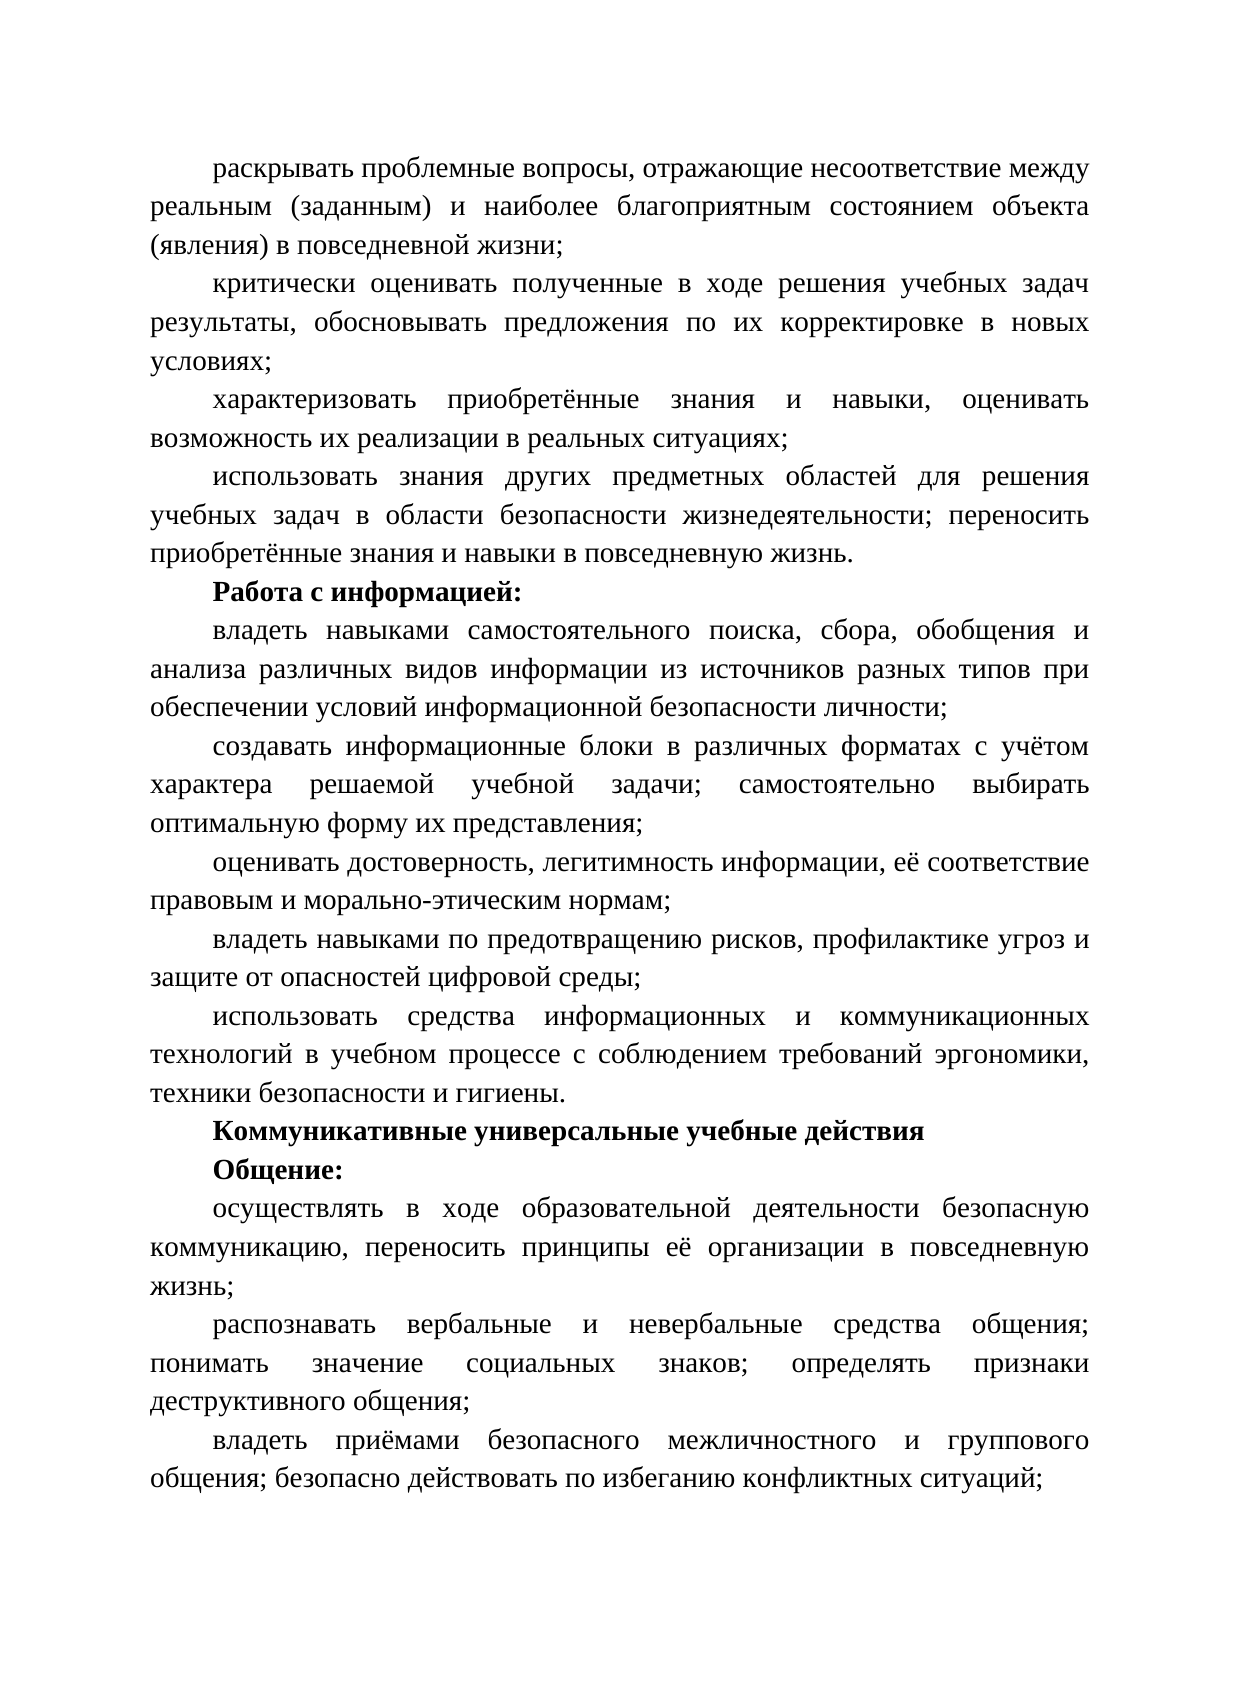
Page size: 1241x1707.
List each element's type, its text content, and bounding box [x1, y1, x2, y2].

text оценивать достоверность, легитимность информации, её соответствие правовым и морально-этическим нормам; [150, 844, 1090, 916]
text владеть приёмами безопасного межличностного и группового общения; безопасно действовать по избеганию конфликтных ситуаций; [150, 1422, 1090, 1494]
text владеть навыками самостоятельного поиска, сбора, обобщения и анализа различных видов информации из источников разных типов при обеспечении условий информационной безопасности личности; [150, 612, 1090, 723]
text Общение: [150, 1152, 1090, 1186]
text критически оценивать полученные в ходе решения учебных задач результаты, обосновывать предложения по их корректировке в новых условиях; [150, 266, 1090, 376]
text использовать средства информационных и коммуникационных технологий в учебном процессе с соблюдением требований эргономики, техники безопасности и гигиены. [150, 998, 1090, 1108]
text создавать информационные блоки в различных форматах с учётом характера решаемой учебной задачи; самостоятельно выбирать оптимальную форму их представления; [150, 728, 1090, 839]
text осуществлять в ходе образовательной деятельности безопасную коммуникацию, переносить принципы её организации в повседневную жизнь; [150, 1191, 1090, 1301]
text Работа с информацией: [150, 574, 1090, 607]
text раскрывать проблемные вопросы, отражающие несоответствие между реальным (заданным) и наиболее благоприятным состоянием объекта (явления) в повседневной жизни; [150, 150, 1090, 261]
text использовать знания других предметных областей для решения учебных задач в области безопасности жизнедеятельности; переносить приобретённые знания и навыки в повседневную жизнь. [150, 458, 1090, 569]
text характеризовать приобретённые знания и навыки, оценивать возможность их реализации в реальных ситуациях; [150, 381, 1090, 453]
text Коммуникативные универсальные учебные действия [150, 1113, 1090, 1147]
text распознавать вербальные и невербальные средства общения; понимать значение социальных знаков; определять признаки деструктивного общения; [150, 1306, 1090, 1417]
text владеть навыками по предотвращению рисков, профилактике угроз и защите от опасностей цифровой среды; [150, 921, 1090, 993]
